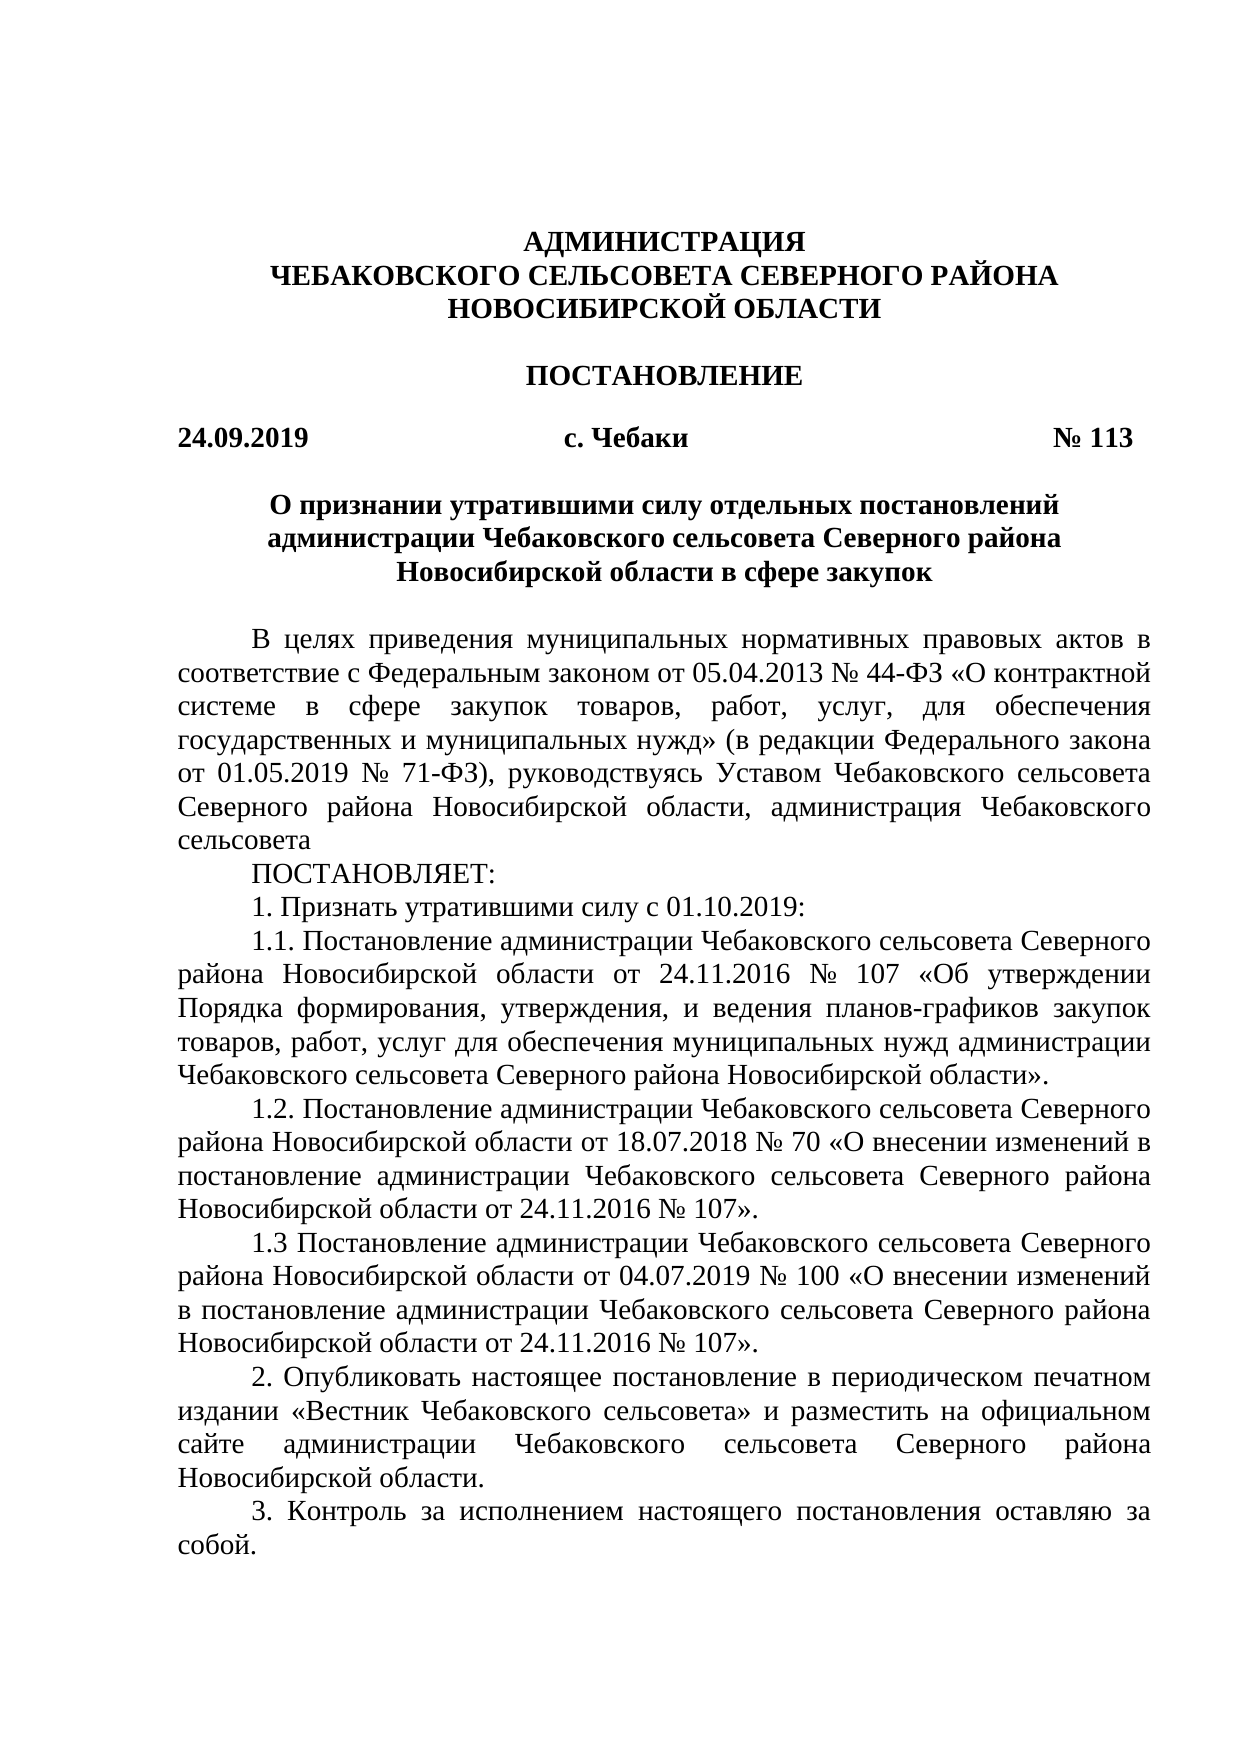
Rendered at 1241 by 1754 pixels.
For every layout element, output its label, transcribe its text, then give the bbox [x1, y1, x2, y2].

text АДМИНИСТРАЦИЯ [177, 224, 1152, 258]
text 1. Признать утратившими силу с 01.10.2019: [177, 889, 1152, 923]
text 1.3 Постановление администрации Чебаковского сельсовета Северного района Новосибирской области от 04.07.2019 № 100 «О внесении изменений в постановление администрации Чебаковского сельсовета Северного района Новосибирской области от 24.11.2016 № 107». [177, 1225, 1152, 1359]
text В целях приведения муниципальных нормативных правовых актов в соответствие с Федеральным законом от 05.04.2013 № 44-ФЗ «О контрактной системе в сфере закупок товаров, работ, услуг, для обеспечения государственных и муниципальных нужд» (в редакции Федерального закона от 01.05.2019 № 71-ФЗ), руководствуясь Уставом Чебаковского сельсовета Северного района Новосибирской области, администрация Чебаковского сельсовета [177, 621, 1152, 856]
text ПОСТАНОВЛЕНИЕ [177, 358, 1152, 392]
text НОВОСИБИРСКОЙ ОБЛАСТИ [177, 291, 1152, 325]
text 1.1. Постановление администрации Чебаковского сельсовета Северного района Новосибирской области от 24.11.2016 № 107 «Об утверждении Порядка формирования, утверждения, и ведения планов-графиков закупок товаров, работ, услуг для обеспечения муниципальных нужд администрации Чебаковского сельсовета Северного района Новосибирской области». [177, 923, 1152, 1091]
text ПОСТАНОВЛЯЕТ: [177, 856, 1152, 889]
text ЧЕБАКОВСКОГО СЕЛЬСОВЕТА СЕВЕРНОГО РАЙОНА [177, 258, 1152, 291]
text 3. Контроль за исполнением настоящего постановления оставляю за собой. [177, 1493, 1152, 1560]
text О признании утратившими силу отдельных постановлений администрации Чебаковского сельсовета Северного района Новосибирской области в сфере закупок [177, 487, 1152, 588]
text 2. Опубликовать настоящее постановление в периодическом печатном издании «Вестник Чебаковского сельсовета» и разместить на официальном сайте администрации Чебаковского сельсовета Северного района Новосибирской области. [177, 1359, 1152, 1493]
text 1.2. Постановление администрации Чебаковского сельсовета Северного района Новосибирской области от 18.07.2018 № 70 «О внесении изменений в постановление администрации Чебаковского сельсовета Северного района Новосибирской области от 24.11.2016 № 107». [177, 1091, 1152, 1225]
text 24.09.2019 с. Чебаки № 113 [177, 420, 1152, 453]
